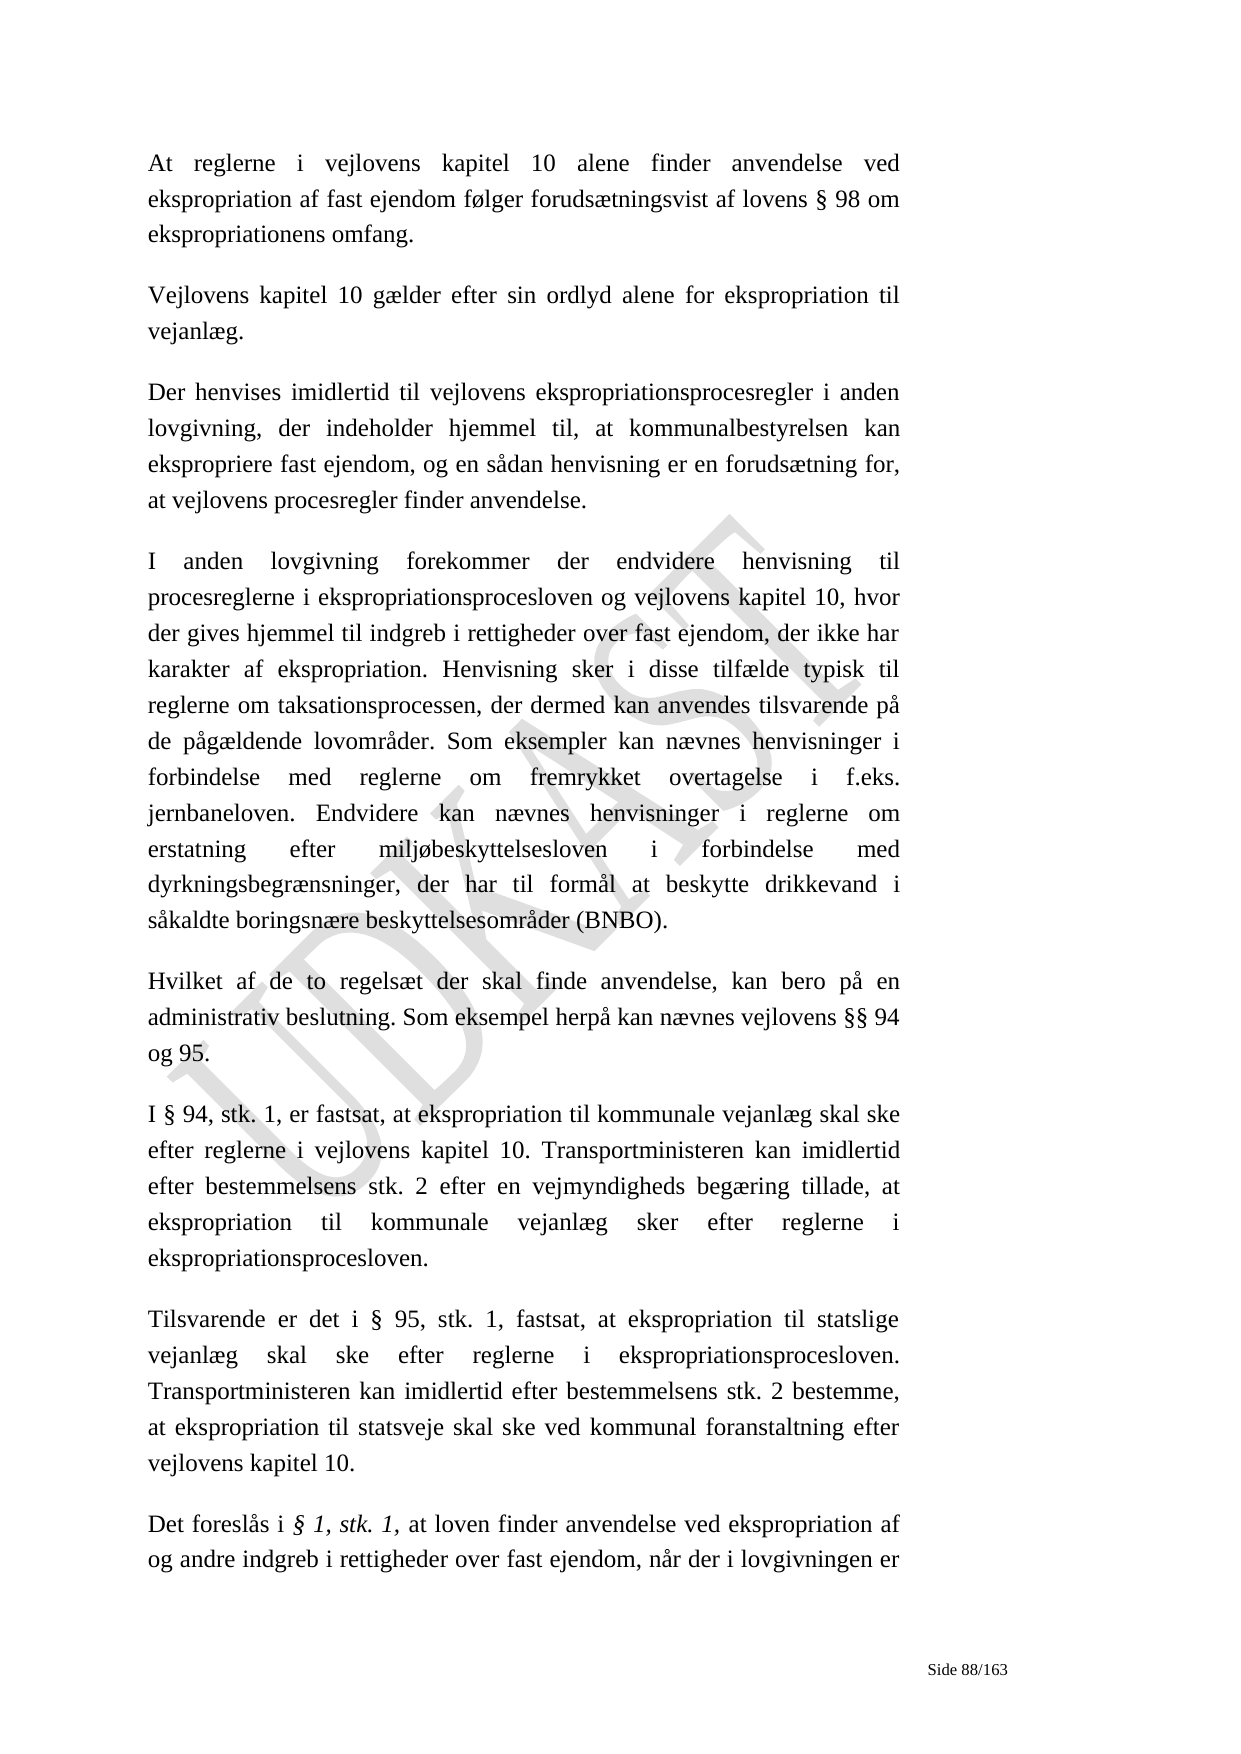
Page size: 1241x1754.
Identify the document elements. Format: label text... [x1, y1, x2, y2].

text At reglerne i vejlovens kapitel 10 alene finder anvendelse ved ekspropriation af fast ejendom følger forudsætningsvist af lovens § 98 om ekspropriationens omfang. [148, 148, 901, 248]
text Tilsvarende er det i § 95, stk. 1, fastsat, at ekspropriation til statslige vejanlæg skal ske efter reglerne i ekspropriationsprocesloven. Transportministeren kan imidlertid efter bestemmelsens stk. 2 bestemme, at ekspropriation til statsveje skal ske ved kommunal foranstaltning efter vejlovens kapitel 10. [148, 1304, 901, 1476]
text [148, 1509, 901, 1573]
text Der henvises imidlertid til vejlovens ekspropriationsprocesregler i anden lovgivning, der indeholder hjemmel til, at kommunalbestyrelsen kan ekspropriere fast ejendom, og en sådan henvisning er en forudsætning for, at vejlovens procesregler finder anvendelse. [148, 377, 901, 514]
text Vejlovens kapitel 10 gælder efter sin ordlyd alene for ekspropriation til vejanlæg. [148, 281, 901, 345]
text I § 94, stk. 1, er fastsat, at ekspropriation til kommunale vejanlæg skal ske efter reglerne i vejlovens kapitel 10. Transportministeren kan imidlertid efter bestemmelsens stk. 2 efter en vejmyndigheds begæring tillade, at ekspropriation til kommunale vejanlæg sker efter reglerne i ekspropriationsprocesloven. [148, 1099, 901, 1272]
text Hvilket af de to regelsæt der skal finde anvendelse, kan bero på en administrativ beslutning. Som eksempel herpå kan nævnes vejlovens §§ 94 og 95. [148, 966, 901, 1067]
text I anden lovgivning forekommer der endvidere henvisning til procesreglerne i ekspropriationsprocesloven og vejlovens kapitel 10, hvor der gives hjemmel til indgreb i rettigheder over fast ejendom, der ikke har karakter af ekspropriation. Henvisning sker i disse tilfælde typisk til reglerne om taksationsprocessen, der dermed kan anvendes tilsvarende på de pågældende lovområder. Som eksempler kan nævnes henvisninger i forbindelse med reglerne om fremrykket overtagelse i f.eks. jernbaneloven. Endvidere kan nævnes henvisninger i reglerne om erstatning efter miljøbeskyttelsesloven i forbindelse med dyrkningsbegrænsninger, der har til formål at beskytte drikkevand i såkaldte boringsnære beskyttelsesområder (BNBO). [148, 546, 901, 934]
